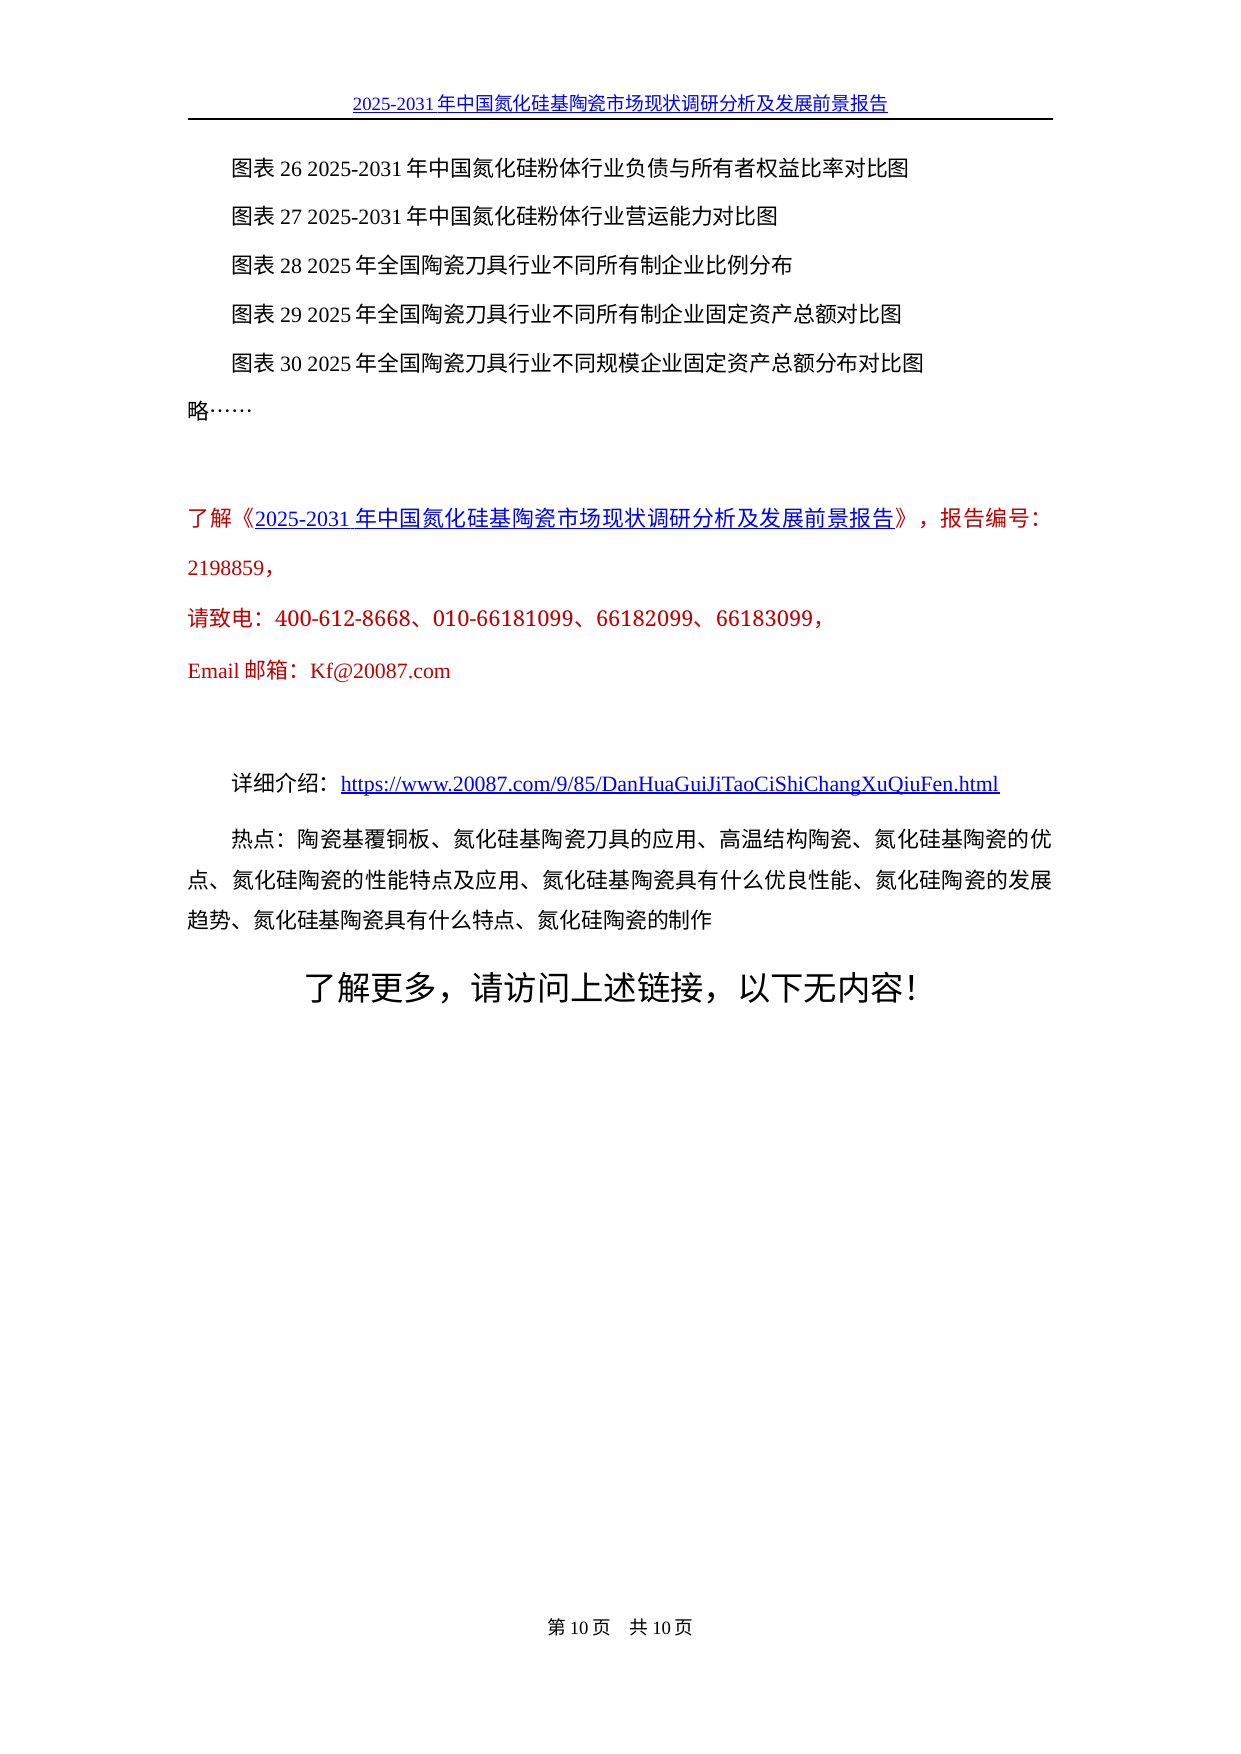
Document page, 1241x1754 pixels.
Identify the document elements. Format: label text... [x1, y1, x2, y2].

text 热点：陶瓷基覆铜板、氮化硅基陶瓷刀具的应用、高温结构陶瓷、氮化硅基陶瓷的优点、氮化硅陶瓷的性能特点及应用、氮化硅基陶瓷具有什么优良性能、氮化硅陶瓷的发展趋势、氮化硅基陶瓷具有什么特点、氮化硅陶瓷的制作 [187, 822, 1053, 936]
title 了解更多，请访问上述链接，以下无内容！ [187, 953, 1053, 1018]
text 了解《2025-2031年中国氮化硅基陶瓷市场现状调研分析及发展前景报告》，报告编号：2198859， [187, 500, 1053, 582]
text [187, 150, 1053, 426]
text 请致电：400-612-8668、010-66181099、66182099、66183099， [187, 601, 1053, 633]
text 详细介绍：https://www.20087.com/9/85/DanHuaGuiJiTaoCiShiChangXuQiuFen.html [187, 765, 1053, 798]
text Email邮箱：Kf@20087.com [187, 652, 1053, 685]
